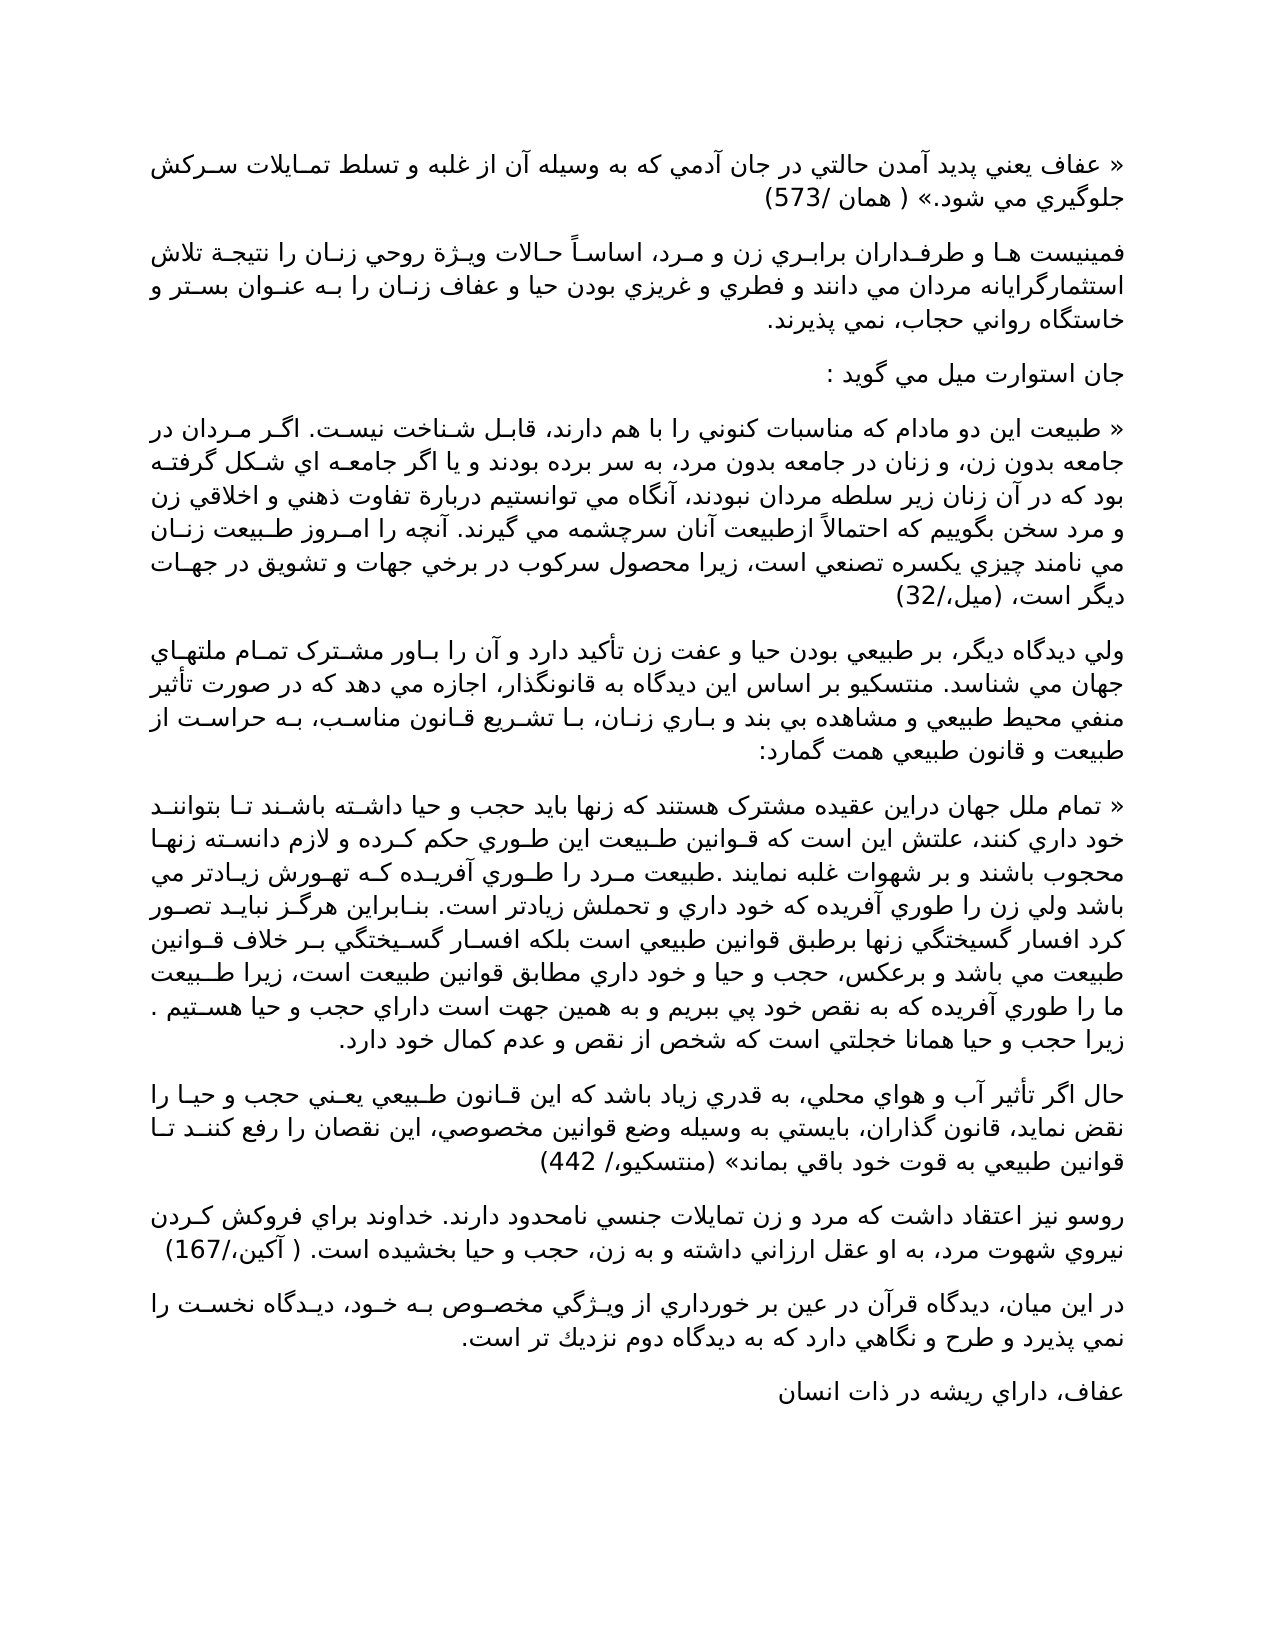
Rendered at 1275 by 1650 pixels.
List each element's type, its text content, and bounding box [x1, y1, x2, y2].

text جان استوارت ميل مي گويد : [150, 359, 1125, 388]
text ولي ديدگاه ديگر، بر طبيعي بودن حيا و عفت زن تأکيد دارد و آن را باور مشترک تمام ملتهاي جهان مي شناسد. منتسکيو بر اساس اين ديدگاه به قانونگذار، اجازه مي دهد که در صورت تأثير منفي محيط طبيعي و مشاهده بي بند و باري زنان، با تشريع قانون مناسب، به حراست از طبيعت و قانون طبيعي همت گمارد: [150, 636, 1125, 766]
text روسو نيز اعتقاد داشت که مرد و زن تمايلات جنسي نامحدود دارند. خداوند براي فروکش کردن نيروي شهوت مرد، به او عقل ارزاني داشته و به زن، حجب و حيا بخشيده است. ( آکين،/167) [150, 1201, 1125, 1264]
text فمينيست ها و طرفداران برابري زن و مرد، اساساً حالات ويژة روحي زنان را نتيجة تلاش استثمارگرايانه مردان مي دانند و فطري و غريزي بودن حيا و عفاف زنان را به عنوان بستر و خاستگاه رواني حجاب، نمي پذيرند. [150, 238, 1125, 334]
text عفاف، داراي ريشه در ذات انسان [150, 1377, 1125, 1406]
text « عفاف يعني پديد آمدن حالتي در جان آدمي که به وسيله آن از غلبه و تسلط تمايلات سركش جلوگيري مي شود.» ( همان /573) [150, 150, 1125, 213]
text حال اگر تأثير آب و هواي محلي، به قدري زياد باشد که اين قانون طبيعي يعني حجب و حيا را نقض نمايد، قانون گذاران، بايستي به وسيله وضع قوانين مخصوصي، اين نقصان را رفع کنند تا قوانين طبيعي به قوت خود باقي بماند» (منتسکيو،/ 442) [150, 1080, 1125, 1176]
text در اين ميان، ديدگاه قرآن در عين بر خورداري از ويژگي مخصوص به خود، ديدگاه نخست را نمي پذيرد و طرح و نگاهي دارد كه به ديدگاه دوم نزديك تر است. [150, 1289, 1125, 1352]
text « تمام ملل جهان دراين عقيده مشترک هستند که زنها بايد حجب و حيا داشته باشند تا بتوانند خود داري کنند، علتش اين است که قوانين طبيعت اين طوري حکم کرده و لازم دانسته زنها محجوب باشند و بر شهوات غلبه نمايند .طبيعت مرد را طوري آفريده که تهورش زيادتر مي باشد ولي زن را طوري آفريده که خود داري و تحملش زيادتر است. بنابراين هرگز نبايد تصور کرد افسار گسيختگي زنها برطبق قوانين طبيعي است بلکه افسار گسيختگي بر خلاف قوانين طبيعت مي باشد و برعکس، حجب و حيا و خود داري مطابق قوانين طبيعت است، زيرا طبيعت ما را طوري آفريده که به نقص خود پي ببريم و به همين جهت است داراي حجب و حيا هستيم . زيرا حجب و حيا همانا خجلتي است که شخص از نقص و عدم کمال خود دارد. [150, 791, 1125, 1055]
text « طبيعت اين دو مادام که مناسبات کنوني را با هم دارند، قابل شناخت نيست. اگر مردان در جامعه بدون زن، و زنان در جامعه بدون مرد، به سر برده بودند و يا اگر جامعه اي شکل گرفته بود که در آن زنان زير سلطه مردان نبودند، آنگاه مي توانستيم دربارة تفاوت ذهني و اخلاقي زن و مرد سخن بگوييم که احتمالاً ازطبيعت آنان سرچشمه مي گيرند. آنچه را امروز طبيعت زنان مي نامند چيزي يکسره تصنعي است، زيرا محصول سرکوب در برخي جهات و تشويق در جهات ديگر است، (ميل،/32) [150, 414, 1125, 611]
